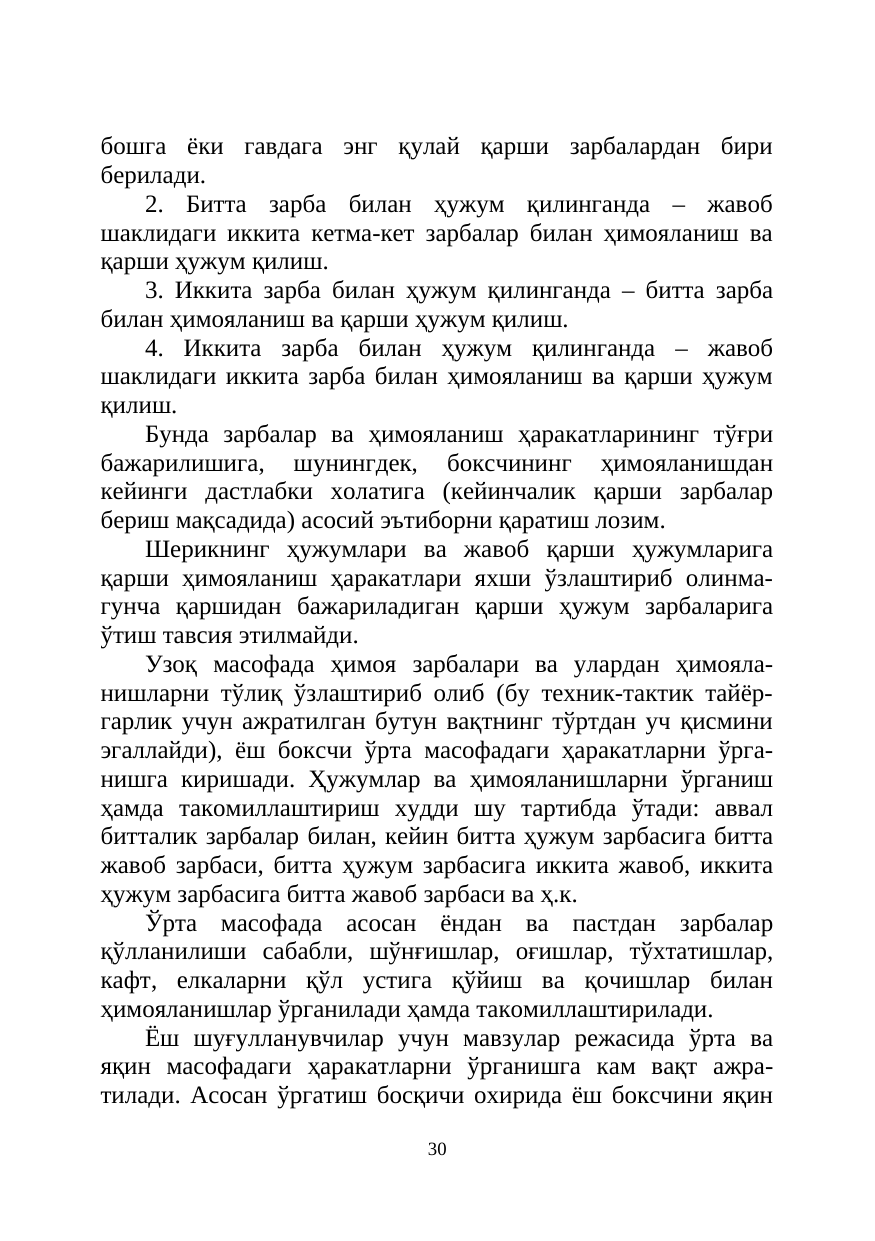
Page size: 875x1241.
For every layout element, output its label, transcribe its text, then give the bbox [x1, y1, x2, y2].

text 2. Битта зарба билан ҳужум қилинганда – жавоб шаклидаги иккита кетма-кет зарбалар билан ҳимояланиш ва қарши ҳужум қилиш. [100, 189, 774, 275]
text Ўрта масофада асосан ёндан ва пастдан зарбалар қўлланилиши сабабли, шўнғишлар, оғишлар, тўхтатишлар, кафт, елкаларни қўл устига қўйиш ва қочишлар билан ҳимояланишлар ўрганилади ҳамда такомиллаштирилади. [100, 908, 774, 1023]
text Бунда зарбалар ва ҳимояланиш ҳаракатларининг тўғри бажарилишига, шунингдек, боксчининг ҳимояланишдан кейинги дастлабки холатига (кейинчалик қарши зарбалар бериш мақсадида) асосий эътиборни қаратиш лозим. [100, 419, 774, 534]
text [100, 1023, 774, 1109]
text 3. Иккита зарба билан ҳужум қилинганда – битта зарба билан ҳимояланиш ва қарши ҳужум қилиш. [100, 275, 774, 333]
text 4. Иккита зарба билан ҳужум қилинганда – жавоб шаклидаги иккита зарба билан ҳимояланиш ва қарши ҳужум қилиш. [100, 333, 774, 419]
text Шерикнинг ҳужумлари ва жавоб қарши ҳужумларига қарши ҳимояланиш ҳаракатлари яхши ўзлаштириб олинма-гунча қаршидан бажариладиган қарши ҳужум зарбаларига ўтиш тавсия этилмайди. [100, 534, 774, 649]
text Узоқ масофада ҳимоя зарбалари ва улардан ҳимояла-нишларни тўлиқ ўзлаштириб олиб (бу техник-тактик тайёр-гарлик учун ажратилган бутун вақтнинг тўртдан уч қисмини эгаллайди), ёш боксчи ўрта масофадаги ҳаракатларни ўрга-нишга киришади. Ҳужумлар ва ҳимояланишларни ўрганиш ҳамда такомиллаштириш худди шу тартибда ўтади: аввал битталик зарбалар билан, кейин битта ҳужум зарбасига битта жавоб зарбаси, битта ҳужум зарбасига иккита жавоб, иккита ҳужум зарбасига битта жавоб зарбаси ва ҳ.к. [100, 649, 774, 908]
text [100, 118, 774, 189]
